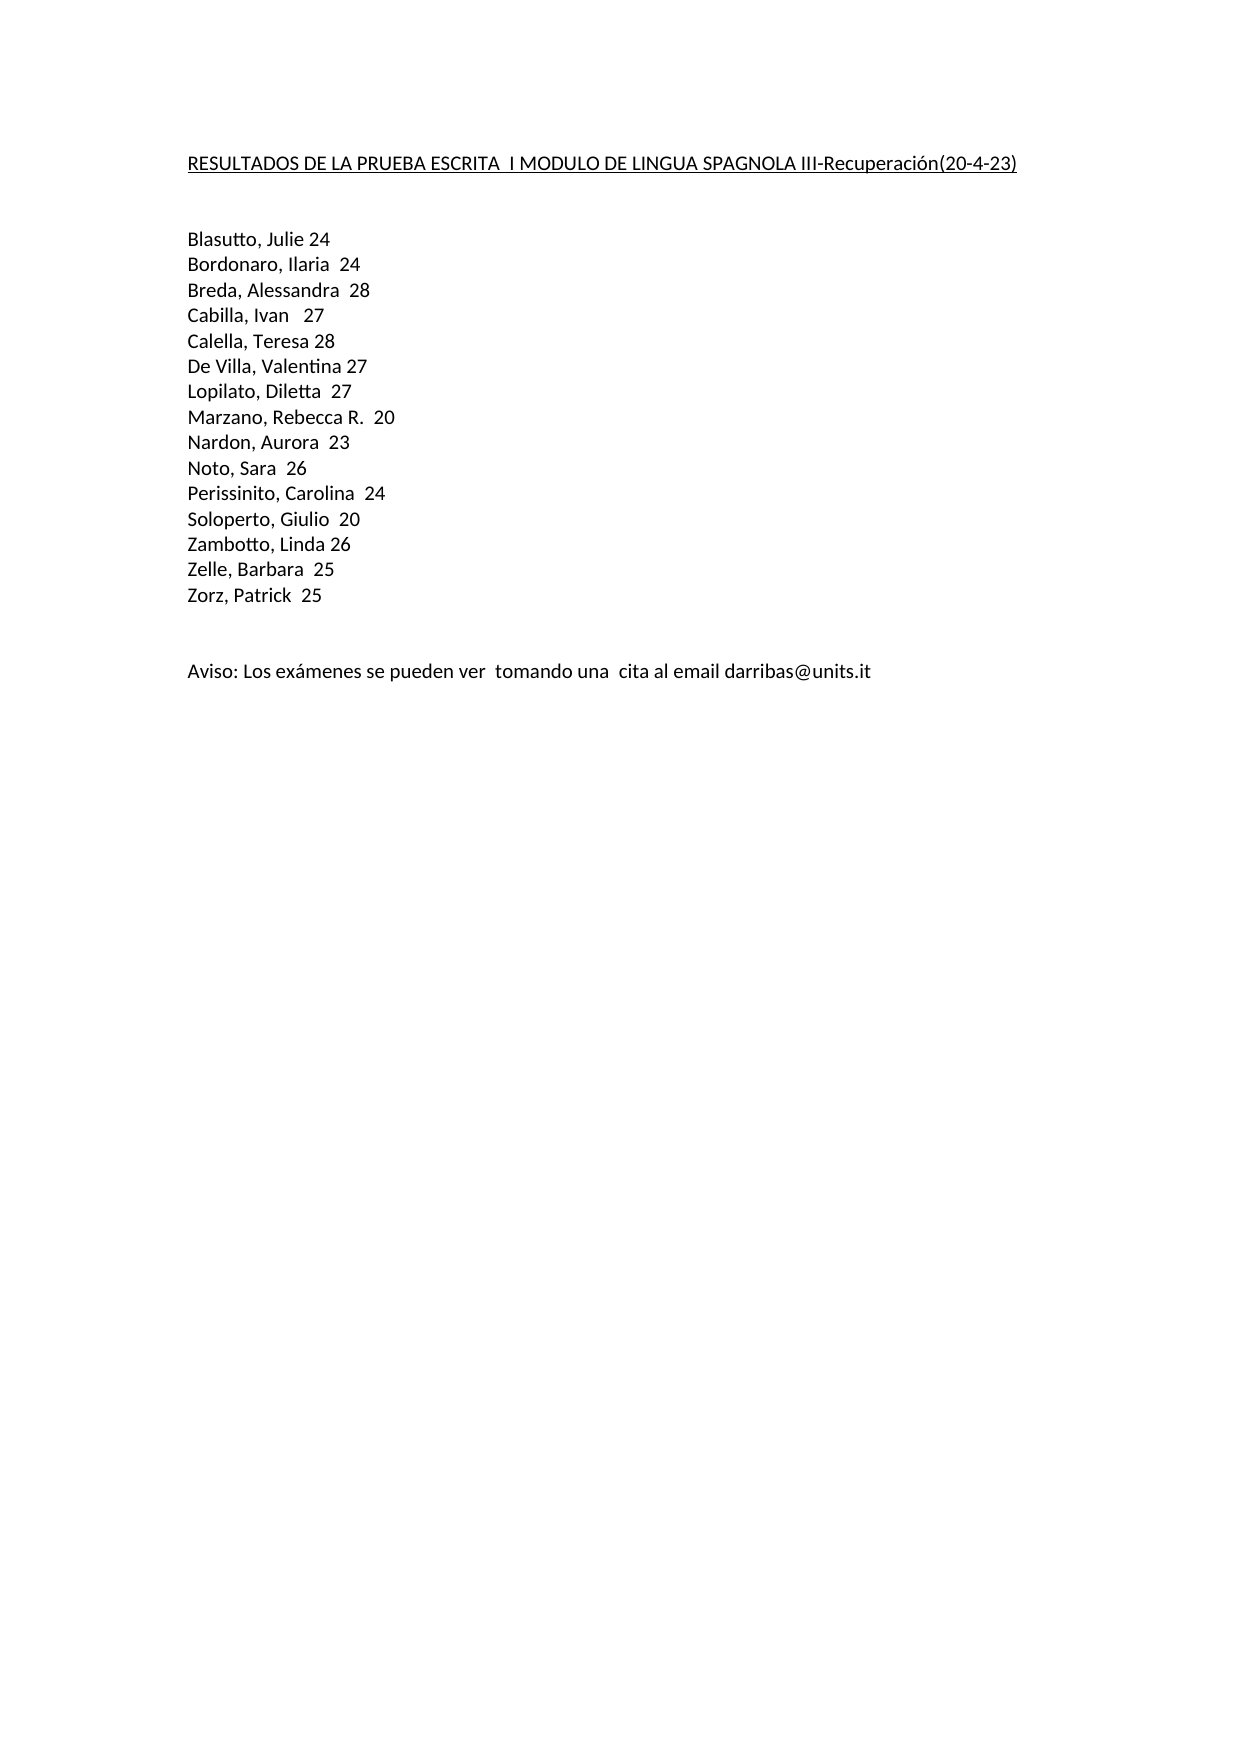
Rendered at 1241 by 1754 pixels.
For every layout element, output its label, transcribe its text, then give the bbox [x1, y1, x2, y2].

text Breda, Alessandra 28 [187, 277, 1053, 302]
text Soloperto, Giulio 20 [187, 506, 1053, 531]
text Lopilato, Diletta 27 [187, 379, 1053, 404]
text RESULTADOS DE LA PRUEBA ESCRITA I MODULO DE LINGUA SPAGNOLA III-Recuperación(20-4-23) [187, 150, 1053, 175]
text Aviso: Los exámenes se pueden ver tomando una cita al email darribas@units.it [187, 658, 1053, 684]
text Nardon, Aurora 23 [187, 429, 1053, 455]
text Calella, Teresa 28 [187, 328, 1053, 353]
text Cabilla, Ivan 27 [187, 302, 1053, 328]
text Zambotto, Linda 26 [187, 531, 1053, 557]
text Bordonaro, Ilaria 24 [187, 252, 1053, 277]
text Zelle, Barbara 25 [187, 557, 1053, 582]
text Blasutto, Julie 24 [187, 226, 1053, 252]
text Noto, Sara 26 [187, 455, 1053, 480]
text De Villa, Valentina 27 [187, 353, 1053, 379]
text Marzano, Rebecca R. 20 [187, 404, 1053, 429]
text Zorz, Patrick 25 [187, 582, 1053, 607]
text Perissinito, Carolina 24 [187, 480, 1053, 506]
